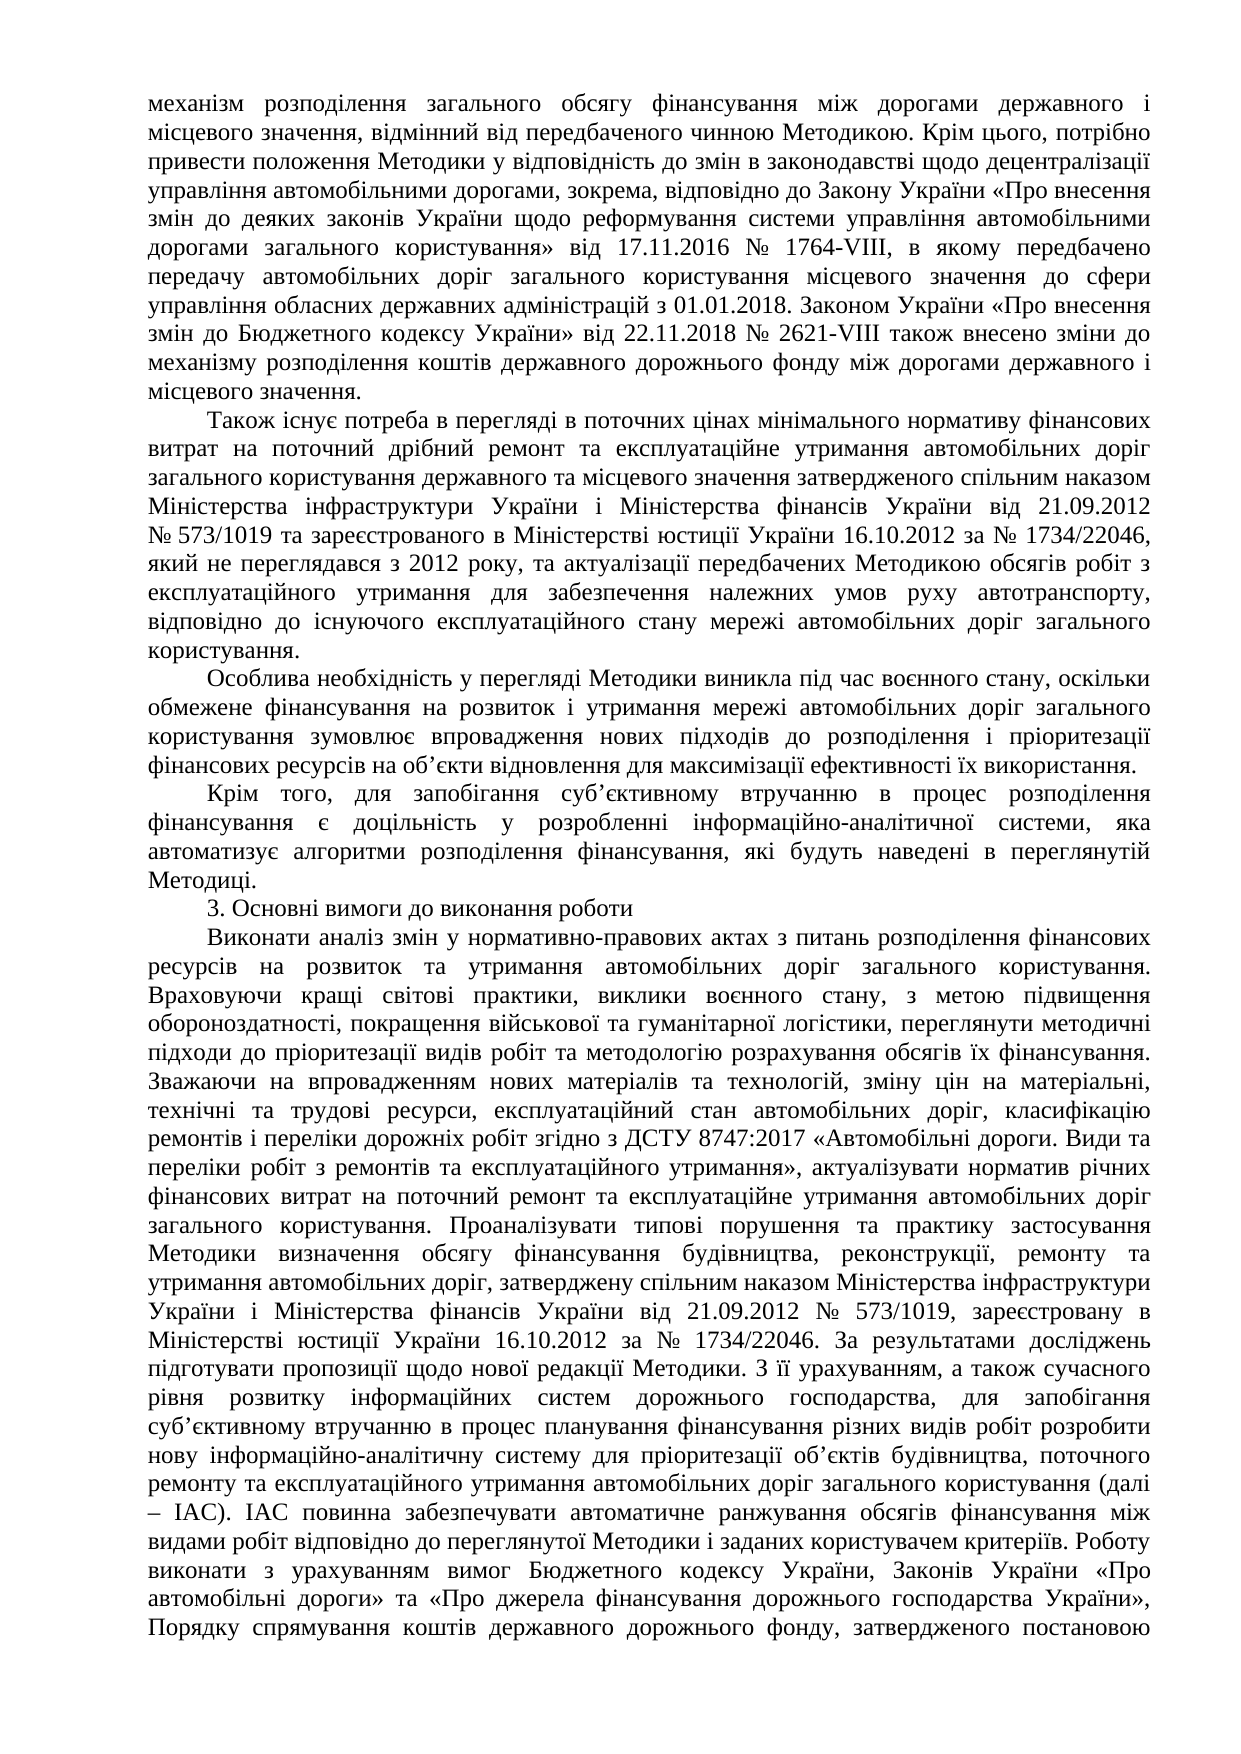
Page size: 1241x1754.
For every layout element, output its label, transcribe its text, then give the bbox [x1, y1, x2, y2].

text 3. Основні вимоги до виконання роботи [148, 893, 1152, 922]
text Також існує потреба в перегляді в поточних цінах мінімального нормативу фінансових витрат на поточний дрібний ремонт та експлуатаційне утримання автомобільних доріг загального користування державного та місцевого значення затвердженого спільним наказом Міністерства інфраструктури України і Міністерства фінансів України від 21.09.2012 № 573/1019 та зареєстрованого в Міністерстві юстиції України 16.10.2012 за № 1734/22046, який не переглядався з 2012 року, та актуалізації передбачених Методикою обсягів робіт з експлуатаційного утримання для забезпечення належних умов руху автотранспорту, відповідно до існуючого експлуатаційного стану мережі автомобільних доріг загального користування. [148, 405, 1152, 663]
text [148, 88, 1152, 405]
text Крім того, для запобігання суб’єктивному втручанню в процес розподілення фінансування є доцільність у розробленні інформаційно-аналітичної системи, яка автоматизує алгоритми розподілення фінансування, які будуть наведені в переглянутій Методиці. [148, 778, 1152, 893]
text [148, 922, 1152, 1641]
text Особлива необхідність у перегляді Методики виникла під час воєнного стану, оскільки обмежене фінансування на розвиток і утримання мережі автомобільних доріг загального користування зумовлює впровадження нових підходів до розподілення і пріоритезації фінансових ресурсів на об’єкти відновлення для максимізації ефективності їх використання. [148, 663, 1152, 778]
